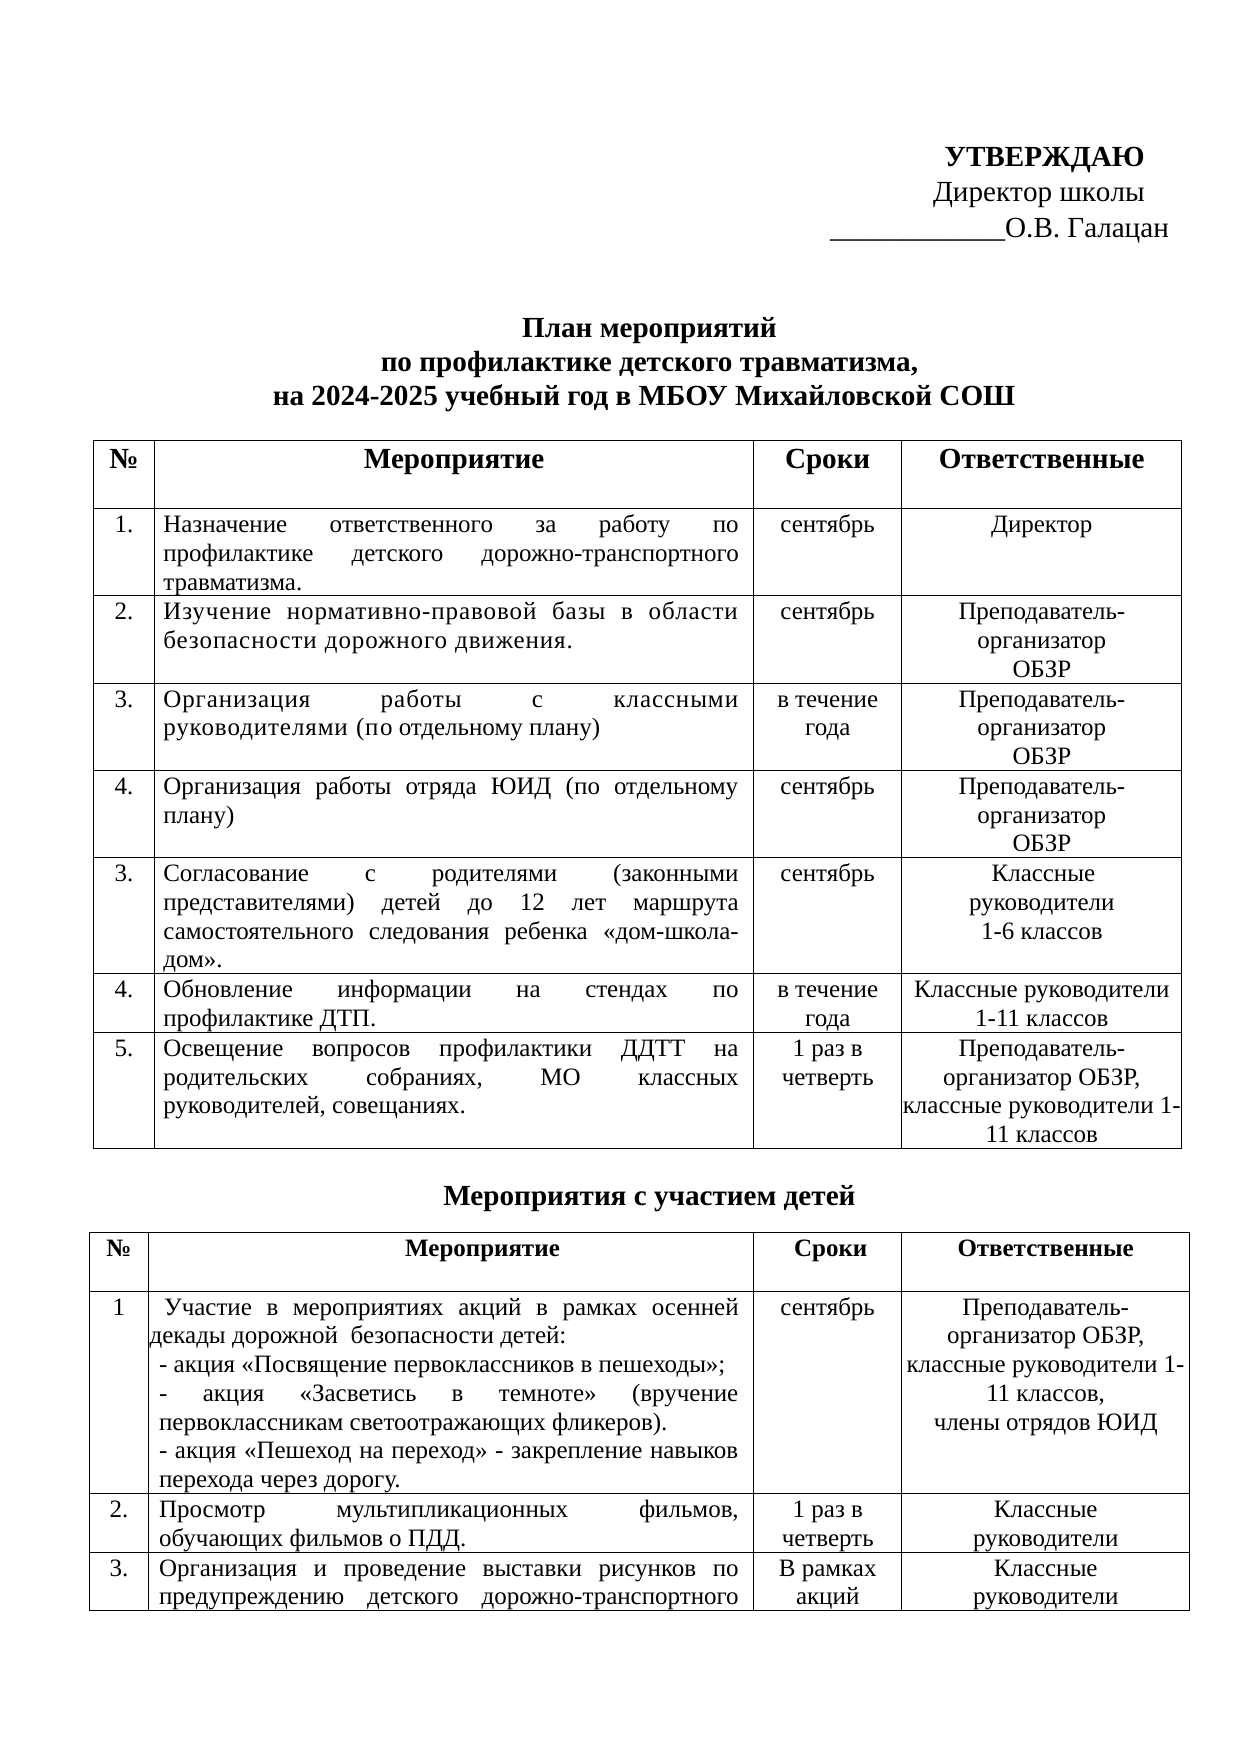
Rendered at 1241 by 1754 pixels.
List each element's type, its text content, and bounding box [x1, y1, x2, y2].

table_cell Организация работы отряда ЮИД (по отдельному плану) [155, 771, 753, 857]
text по профилактике детского травматизма, [98, 344, 1169, 378]
table_cell Классные руководители 1-6 классов [902, 858, 1181, 973]
text Мероприятия с участием детей [98, 1178, 1169, 1212]
table_cell сентябрь [754, 1292, 901, 1493]
table_cell Согласование с родителями (законными представителями) детей до 12 лет маршрута самостоятельного следования ребенка «дом-школа-дом». [155, 858, 753, 973]
table_header Сроки [754, 441, 901, 508]
table_header Ответственные [902, 441, 1181, 508]
table_cell Директор [902, 509, 1181, 595]
text УТВЕРЖДАЮ [119, 139, 1144, 172]
table_header № [94, 441, 154, 508]
table_cell Участие в мероприятиях акций в рамках осенней декады дорожной безопасности детей: - акция «Посвящение первоклассников в пешеходы»; - акция «Засветись в темноте» (вручение первоклассникам светоотражающих фликеров). - акция «Пешеход на переход» - закрепление навыков перехода через дорогу. [149, 1292, 753, 1493]
table_header Мероприятие [149, 1233, 753, 1291]
table_cell 4. [94, 771, 154, 857]
table_cell 1 [90, 1292, 148, 1493]
table_cell Преподаватель-организатор ОБЗР, классные руководители 1-11 классов [902, 1033, 1181, 1148]
table_cell сентябрь [754, 509, 901, 595]
table_cell Преподаватель-организатор ОБЗР [902, 684, 1181, 770]
table_cell В рамках акций [754, 1553, 901, 1610]
table_cell 2. [90, 1494, 148, 1552]
table_header № [90, 1233, 148, 1291]
table_cell Преподаватель-организатор ОБЗР, классные руководители 1-11 классов, члены отрядов ЮИД [902, 1292, 1189, 1493]
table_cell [902, 1553, 1189, 1610]
table_cell Назначение ответственного за работу по профилактике детского дорожно-транспортного травматизма. [155, 509, 753, 595]
table_cell Преподаватель-организатор ОБЗР [902, 771, 1181, 857]
table_cell сентябрь [754, 596, 901, 683]
table_cell сентябрь [754, 771, 901, 857]
text ____________О.В. Галацан [98, 210, 1169, 243]
table_cell Преподаватель-организатор ОБЗР [902, 596, 1181, 683]
table_cell Организация работы с классными руководителями (по отдельному плану) [155, 684, 753, 770]
table_cell Обновление информации на стендах по профилактике ДТП. [155, 974, 753, 1032]
table_header Мероприятие [155, 441, 753, 508]
table_cell сентябрь [754, 858, 901, 973]
table_header Сроки [754, 1233, 901, 1291]
table_cell в течение года [754, 974, 901, 1032]
table_cell 3. [94, 858, 154, 973]
text Директор школы [119, 174, 1144, 208]
table_header Ответственные [902, 1233, 1189, 1291]
table_cell Классные руководители [902, 1494, 1189, 1552]
table_cell 1. [94, 509, 154, 595]
table_cell 1 раз в четверть [754, 1494, 901, 1552]
table_cell Изучение нормативно-правовой базы в области безопасности дорожного движения. [155, 596, 753, 683]
table_cell Классные руководители 1-11 классов [902, 974, 1181, 1032]
text на 2024-2025 учебный год в МБОУ Михайловской СОШ [119, 378, 1169, 411]
table_cell 2. [94, 596, 154, 683]
table_cell 4. [94, 974, 154, 1032]
table_cell Освещение вопросов профилактики ДДТТ на родительских собраниях, МО классных руководителей, совещаниях. [155, 1033, 753, 1148]
text План мероприятий [98, 311, 1169, 344]
table_cell 3. [94, 684, 154, 770]
table_cell 1 раз в четверть [754, 1033, 901, 1148]
table_cell в течение года [754, 684, 901, 770]
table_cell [149, 1553, 753, 1610]
table_cell 5. [94, 1033, 154, 1148]
table_cell Просмотр мультипликационных фильмов, обучающих фильмов о ПДД. [149, 1494, 753, 1552]
table_cell 3. [90, 1553, 148, 1610]
